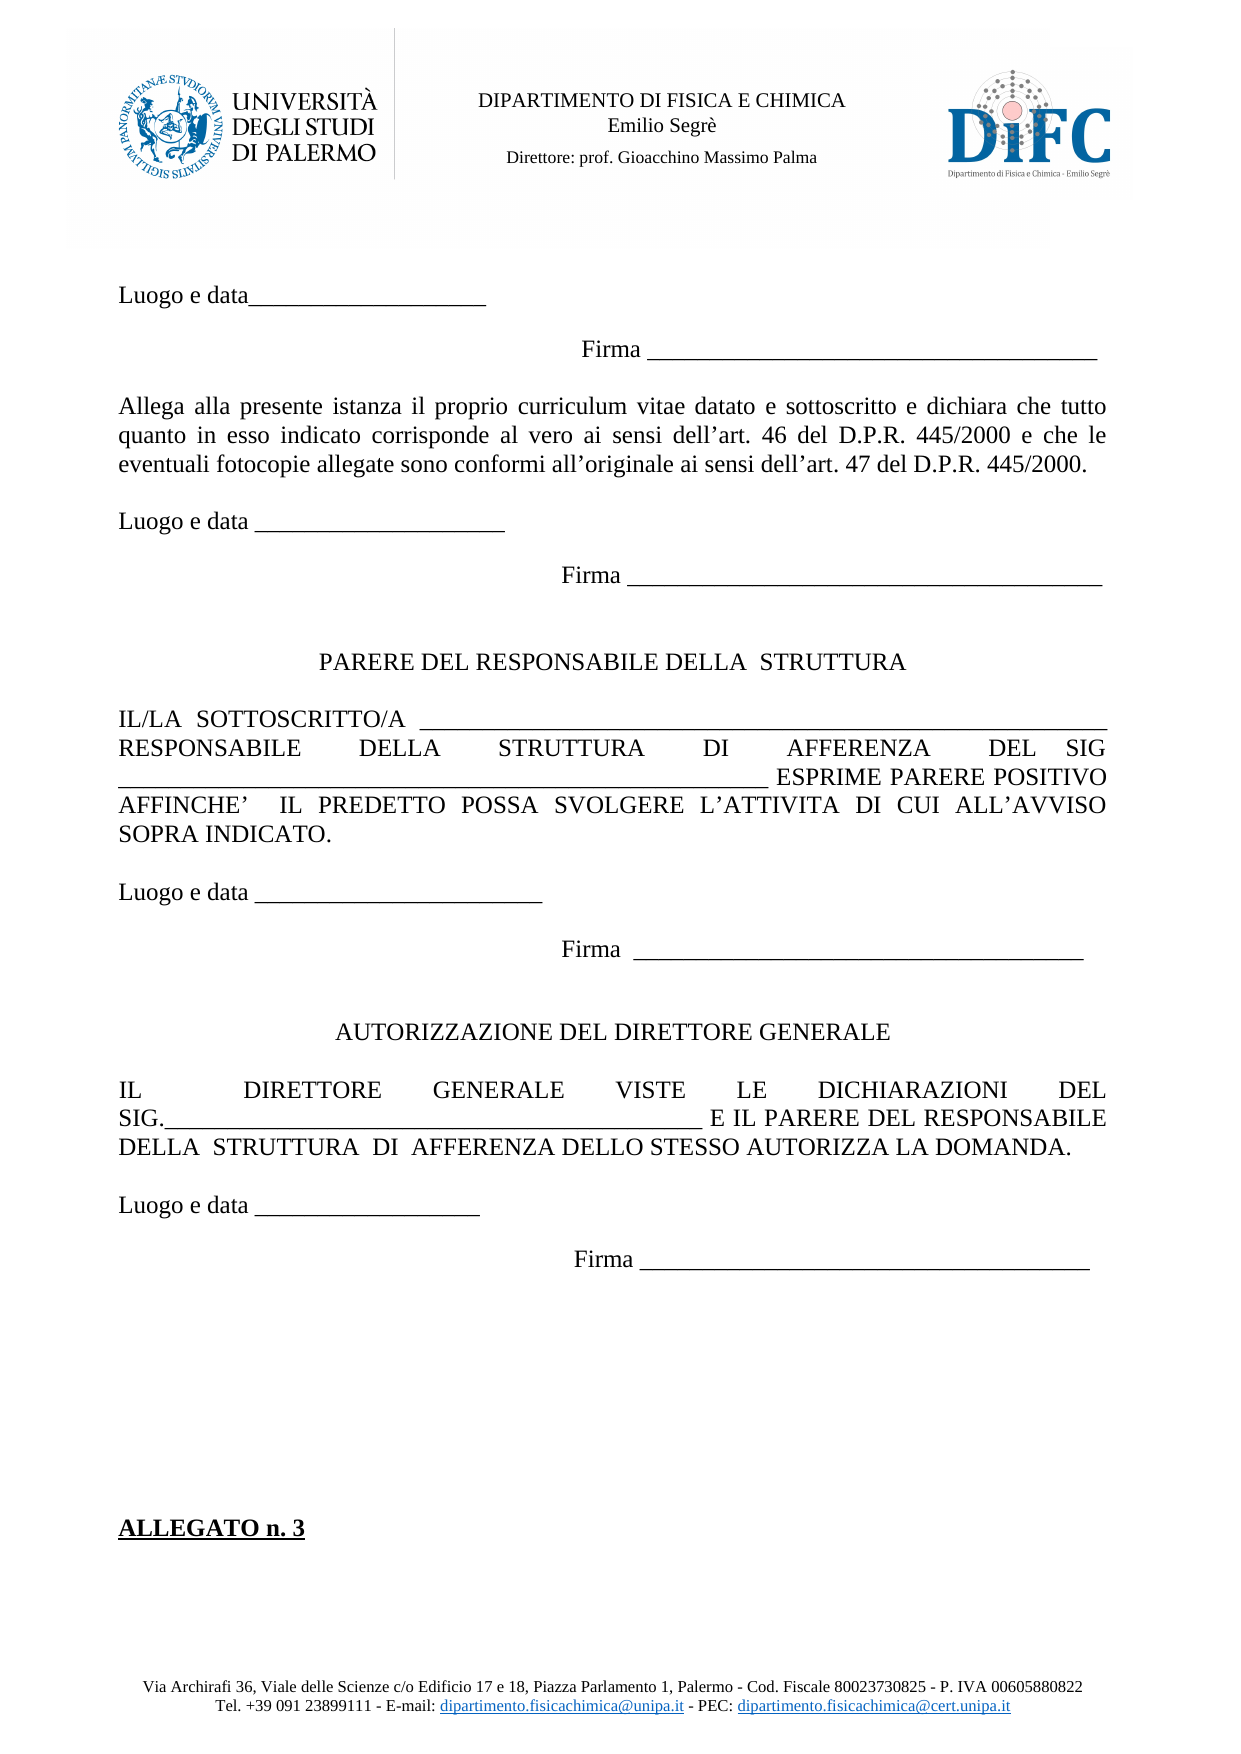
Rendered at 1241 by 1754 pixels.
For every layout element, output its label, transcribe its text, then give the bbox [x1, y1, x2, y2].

text Luogo e data _______________________ [118, 877, 1107, 934]
text Firma ____________________________________ [118, 934, 1107, 963]
text Luogo e data___________________ [118, 280, 1107, 308]
text AUTORIZZAZIONE DEL DIRETTORE GENERALE [118, 1017, 1107, 1046]
text Firma ______________________________________ [118, 535, 1107, 589]
text Allega alla presente istanza il proprio curriculum vitae datato e sottoscritto e dichiara che tutto quanto in esso indicato corrisponde al vero ai sensi dell’art. 46 del D.P.R. 445/2000 e che le eventuali fotocopie allegate sono conformi all’originale ai sensi dell’art. 47 del D.P.R. 445/2000. [118, 391, 1107, 478]
text PARERE DEL RESPONSABILE DELLA STRUTTURA [118, 647, 1107, 676]
text Luogo e data __________________ [118, 1190, 1107, 1218]
text ALLEGATO n. 3 [118, 1513, 1107, 1542]
picture [66, 28, 1133, 249]
text Luogo e data ____________________ [118, 506, 1107, 535]
text Firma ____________________________________ [118, 308, 1107, 363]
text IL/LA SOTTOSCRITTO/A _______________________________________________________ RESPONSABILE DELLA STRUTTURA DI AFFERENZA DEL SIG ____________________________________________________ ESPRIME PARERE POSITIVO AFFINCHE’ IL PREDETTO POSSA SVOLGERE L’ATTIVITA DI CUI ALL’AVVISO SOPRA INDICATO. [118, 704, 1107, 848]
text IL DIRETTORE GENERALE VISTE LE DICHIARAZIONI DEL SIG.___________________________________________ E IL PARERE DEL RESPONSABILE DELLA STRUTTURA DI AFFERENZA DELLO STESSO AUTORIZZA LA DOMANDA. [118, 1075, 1107, 1161]
text Firma ____________________________________ [118, 1244, 1107, 1273]
